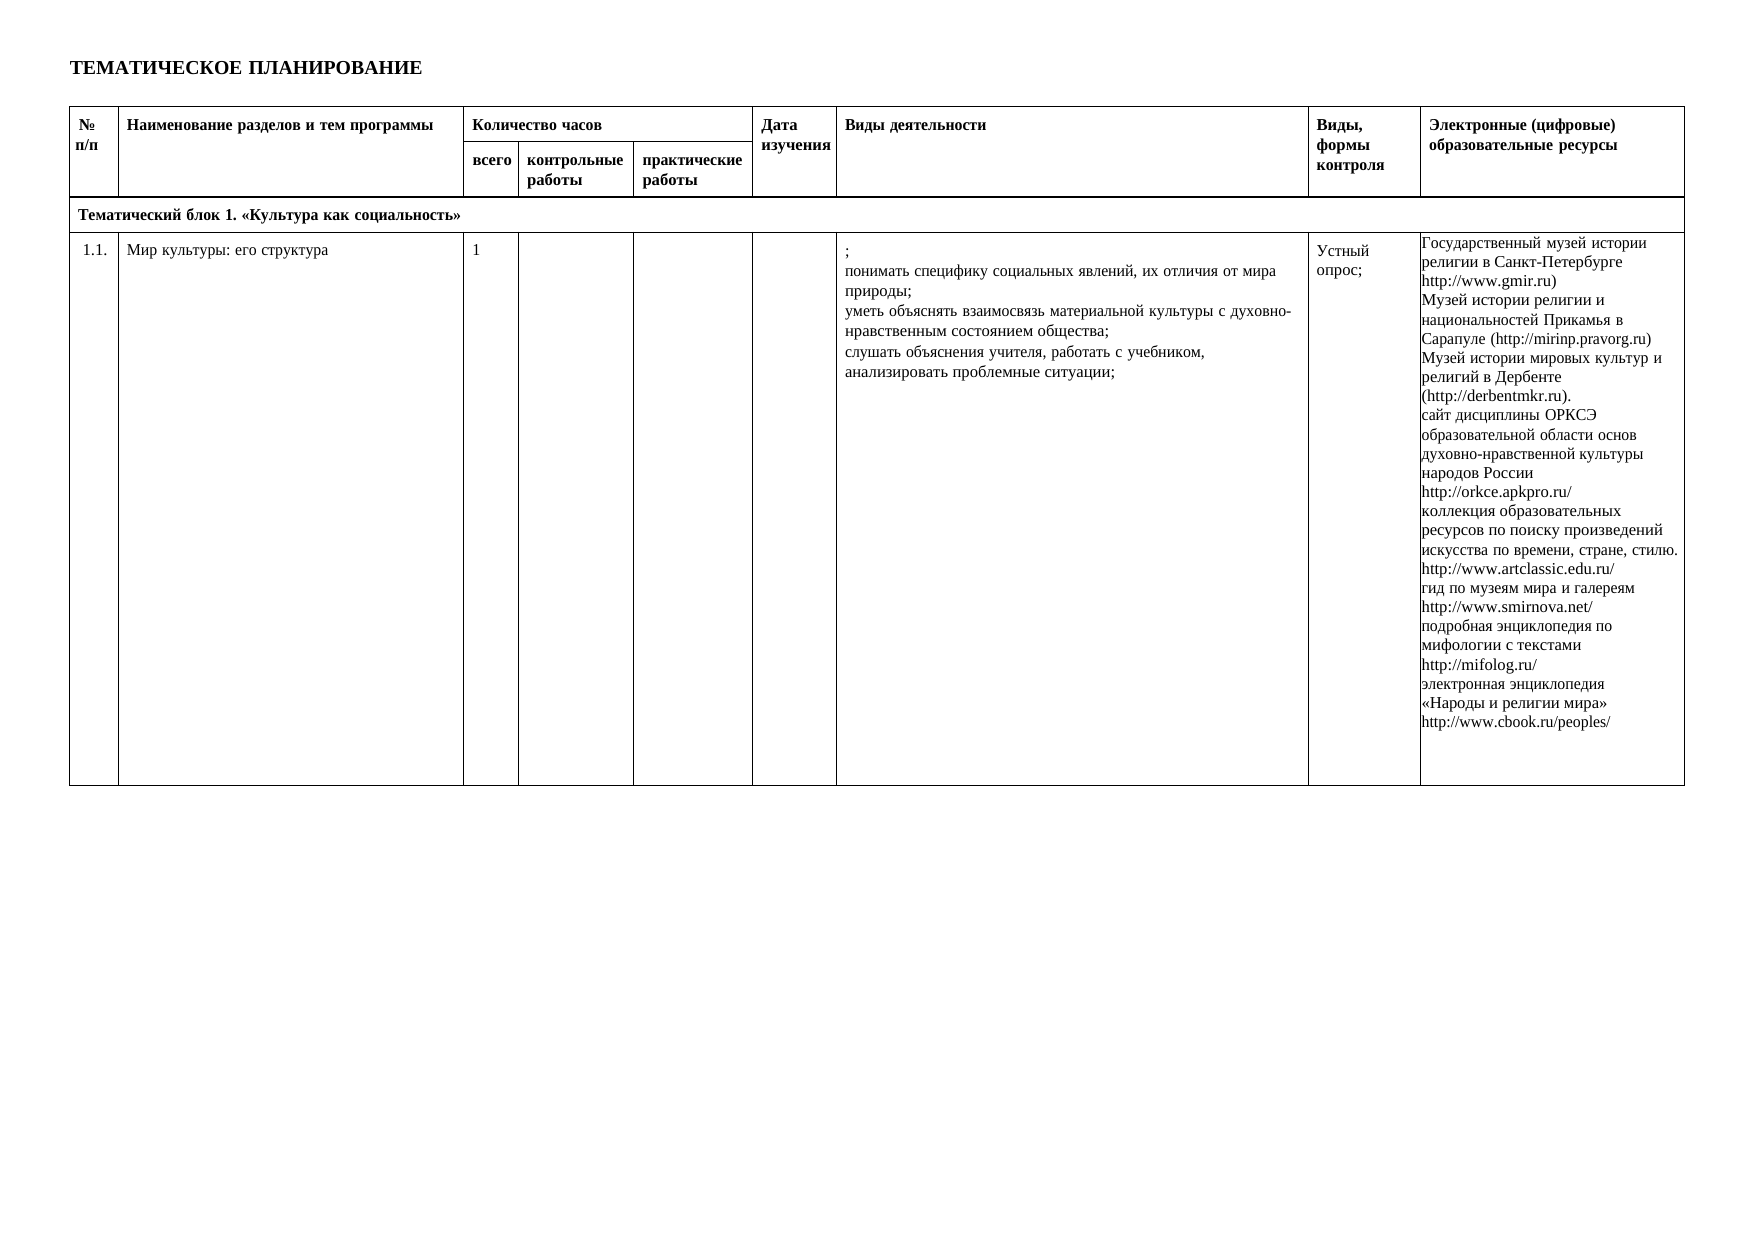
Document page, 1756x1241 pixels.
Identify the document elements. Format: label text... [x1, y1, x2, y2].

table_cell [753, 233, 836, 785]
table_cell Государственный музей истории религии в Санкт-Петербурге http://www.gmir.ru) Музей истории религии и национальностей Прикамья в Сарапуле (http://mirinp.pravorg.ru) Музей истории мировых культур и религий в Дербенте (http://derbentmkr.ru). сайт дисциплины ОРКСЭ образовательной области основ духовно-нравственной культуры народов России http://orkce.apkpro.ru/ коллекция образовательных ресурсов по поиску произведений искусства по времени, стране, стилю. http://www.artclassic.edu.ru/ гид по музеям мира и галереям http://www.smirnova.net/ подробная энциклопедия по мифологии с текстами http://mifolog.ru/ электронная энциклопедия «Народы и религии мира» http://www.cbook.ru/peoples/ [1421, 233, 1684, 785]
table_cell Устный опрос; [1309, 233, 1420, 785]
table_cell 1.1. [70, 233, 118, 785]
table_header Количество часов [464, 107, 752, 141]
table_cell контрольные работы [519, 142, 633, 196]
table_cell Тематический блок 1. «Культура как социальность» [70, 198, 1684, 232]
table_header Виды, формы контроля [1309, 107, 1420, 196]
table_header Дата изучения [753, 107, 836, 196]
table_cell всего [464, 142, 518, 196]
table_header Наименование разделов и тем программы [119, 107, 463, 196]
table_cell [634, 233, 752, 785]
table_header Виды деятельности [837, 107, 1308, 196]
table_cell ; понимать специфику социальных явлений, их отличия от мира природы; уметь объяснять взаимосвязь материальной культуры с духовно- нравственным состоянием общества; слушать объяснения учителя, работать с учебником, анализировать проблемные ситуации; [837, 233, 1308, 785]
table_cell практические работы [634, 142, 752, 196]
table_cell 1 [464, 233, 518, 785]
table_header Электронные (цифровые) образовательные ресурсы [1421, 107, 1684, 196]
table_header № п/п [70, 107, 118, 196]
table_cell [519, 233, 633, 785]
text ТЕМАТИЧЕСКОЕ ПЛАНИРОВАНИЕ [69, 56, 1699, 79]
table_cell Мир культуры: его структура [119, 233, 463, 785]
